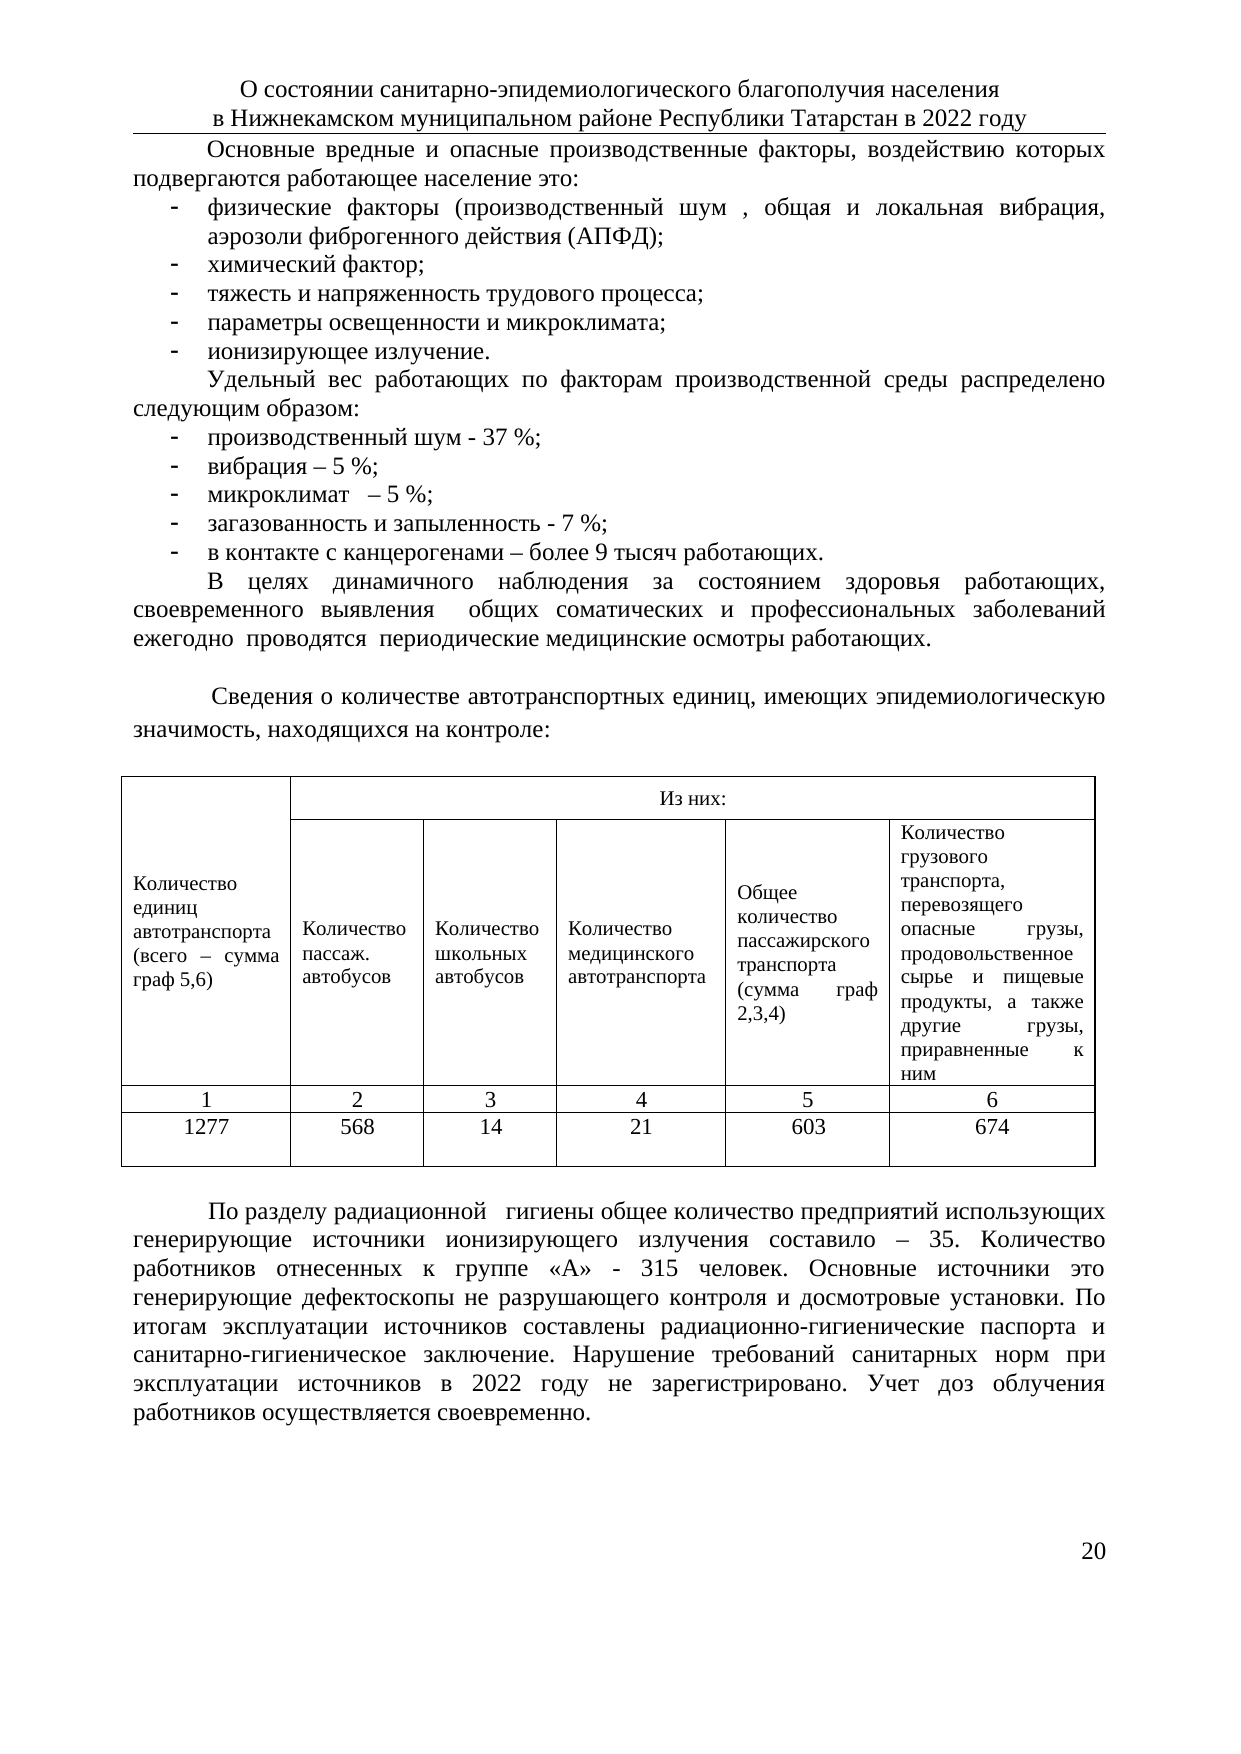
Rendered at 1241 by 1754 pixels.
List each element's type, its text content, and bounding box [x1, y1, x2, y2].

table_cell 3 [424, 1086, 556, 1112]
list загазованность и запыленность - 7 %; [170, 508, 1106, 537]
table_cell Общее количество пассажирского транспорта (сумма граф 2,3,4) [726, 820, 889, 1085]
table_cell 21 [557, 1113, 725, 1166]
table_cell 5 [726, 1086, 889, 1112]
list химический фактор; [170, 249, 1106, 278]
table_cell 674 [890, 1113, 1094, 1166]
text Основные вредные и опасные производственные факторы, воздействию которых подвергаются работающее население это: [133, 134, 1106, 192]
table_header Количество единиц автотранспорта (всего – сумма граф 5,6) [122, 777, 290, 1085]
list ионизирующее излучение. [170, 336, 1106, 364]
list в контакте с канцерогенами – более 9 тысяч работающих. [170, 537, 1106, 566]
table_cell 1277 [122, 1113, 290, 1166]
table_cell 4 [557, 1086, 725, 1112]
list вибрация – 5 %; [170, 451, 1106, 479]
table_cell Количество школьных автобусов [424, 820, 556, 1085]
list производственный шум - 37 %; [170, 422, 1106, 451]
text В целях динамичного наблюдения за состоянием здоровья работающих, своевременного выявления общих соматических и профессиональных заболеваний ежегодно проводятся периодические медицинские осмотры работающих. [133, 566, 1106, 652]
table_cell 568 [291, 1113, 423, 1166]
list параметры освещенности и микроклимата; [170, 307, 1106, 336]
table_cell 1 [122, 1086, 290, 1112]
list тяжесть и напряженность трудового процесса; [170, 278, 1106, 307]
list микроклимат – 5 %; [170, 479, 1106, 508]
text Удельный вес работающих по факторам производственной среды распределено следующим образом: [133, 364, 1106, 422]
table_cell Количество пассаж. автобусов [291, 820, 423, 1085]
table_header Из них: [291, 777, 1094, 819]
table_cell 14 [424, 1113, 556, 1166]
text По разделу радиационной гигиены общее количество предприятий использующих генерирующие источники ионизирующего излучения составило – 35. Количество работников отнесенных к группе «А» - 315 человек. Основные источники это генерирующие дефектоскопы не разрушающего контроля и досмотровые установки. По итогам эксплуатации источников составлены радиационно-гигиенические паспорта и санитарно-гигиеническое заключение. Нарушение требований санитарных норм при эксплуатации источников в 2022 году не зарегистрировано. Учет доз облучения работников осуществляется своевременно. [133, 1196, 1106, 1426]
table_cell Количество медицинского автотранспорта [557, 820, 725, 1085]
list физические факторы (производственный шум , общая и локальная вибрация, аэрозоли фиброгенного действия (АПФД); [170, 192, 1106, 249]
text Сведения о количестве автотранспортных единиц, имеющих эпидемиологическую значимость, находящихся на контроле: [133, 681, 1106, 742]
table_cell 6 [890, 1086, 1094, 1112]
table_cell 603 [726, 1113, 889, 1166]
table_cell Количество грузового транспорта, перевозящего опасные грузы, продовольственное сырье и пищевые продукты, а также другие грузы, приравненные к ним [890, 820, 1094, 1085]
table_cell 2 [291, 1086, 423, 1112]
